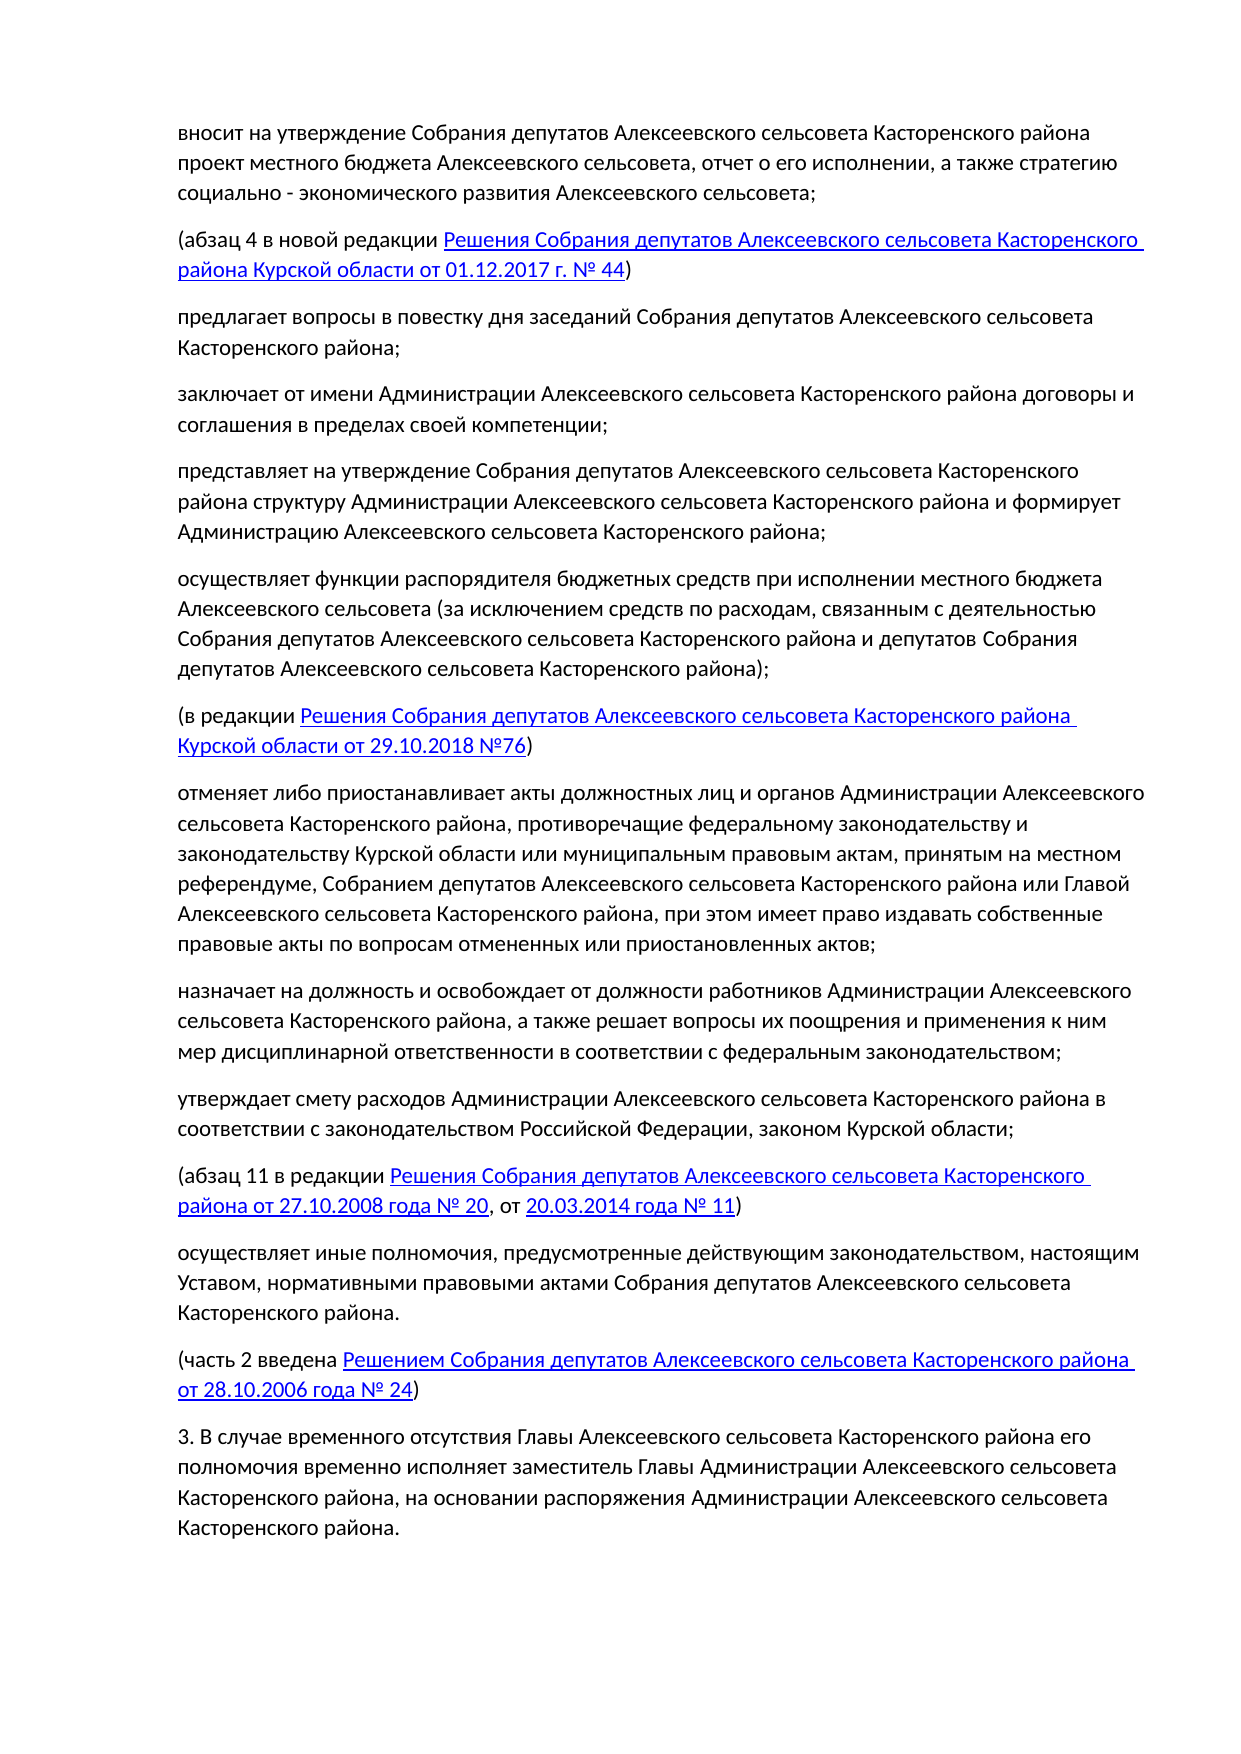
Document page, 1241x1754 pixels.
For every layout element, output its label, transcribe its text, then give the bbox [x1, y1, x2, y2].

text отменяет либо приостанавливает акты должностных лиц и органов Администрации Алексеевского сельсовета Касторенского района, противоречащие федеральному законодательству и законодательству Курской области или муниципальным правовым актам, принятым на местном референдуме, Собранием депутатов Алексеевского сельсовета Касторенского района или Главой Алексеевского сельсовета Касторенского района, при этом имеет право издавать собственные правовые акты по вопросам отмененных или приостановленных актов; [177, 778, 1152, 958]
text предлагает вопросы в повестку дня заседаний Собрания депутатов Алексеевского сельсовета Касторенского района; [177, 302, 1152, 361]
text утверждает смету расходов Администрации Алексеевского сельсовета Касторенского района в соответствии с законодательством Российской Федерации, законом Курской области; [177, 1084, 1152, 1142]
text осуществляет функции распорядителя бюджетных средств при исполнении местного бюджета Алексеевского сельсовета (за исключением средств по расходам, связанным с деятельностью Собрания депутатов Алексеевского сельсовета Касторенского района и депутатов Собрания депутатов Алексеевского сельсовета Касторенского района); [177, 564, 1152, 683]
text вносит на утверждение Собрания депутатов Алексеевского сельсовета Касторенского района проект местного бюджета Алексеевского сельсовета, отчет о его исполнении, а также стратегию социально - экономического развития Алексеевского сельсовета; [177, 118, 1152, 207]
text назначает на должность и освобождает от должности работников Администрации Алексеевского сельсовета Касторенского района, а также решает вопросы их поощрения и применения к ним мер дисциплинарной ответственности в соответствии с федеральным законодательством; [177, 976, 1152, 1065]
text (часть 2 введена Решением Собрания депутатов Алексеевского сельсовета Касторенского района от 28.10.2006 года № 24) [177, 1345, 1152, 1403]
text (в редакции Решения Собрания депутатов Алексеевского сельсовета Касторенского района Курской области от 29.10.2018 №76) [177, 701, 1152, 760]
text осуществляет иные полномочия, предусмотренные действующим законодательством, настоящим Уставом, нормативными правовыми актами Собрания депутатов Алексеевского сельсовета Касторенского района. [177, 1238, 1152, 1326]
text (абзац 11 в редакции Решения Собрания депутатов Алексеевского сельсовета Касторенского района от 27.10.2008 года № 20, от 20.03.2014 года № 11) [177, 1161, 1152, 1219]
text заключает от имени Администрации Алексеевского сельсовета Касторенского района договоры и соглашения в пределах своей компетенции; [177, 379, 1152, 438]
text 3. В случае временного отсутствия Главы Алексеевского сельсовета Касторенского района его полномочия временно исполняет заместитель Главы Администрации Алексеевского сельсовета Касторенского района, на основании распоряжения Администрации Алексеевского сельсовета Касторенского района. [177, 1422, 1152, 1541]
text (абзац 4 в новой редакции Решения Собрания депутатов Алексеевского сельсовета Касторенского района Курской области от 01.12.2017 г. № 44) [177, 225, 1152, 284]
text представляет на утверждение Собрания депутатов Алексеевского сельсовета Касторенского района структуру Администрации Алексеевского сельсовета Касторенского района и формирует Администрацию Алексеевского сельсовета Касторенского района; [177, 457, 1152, 545]
